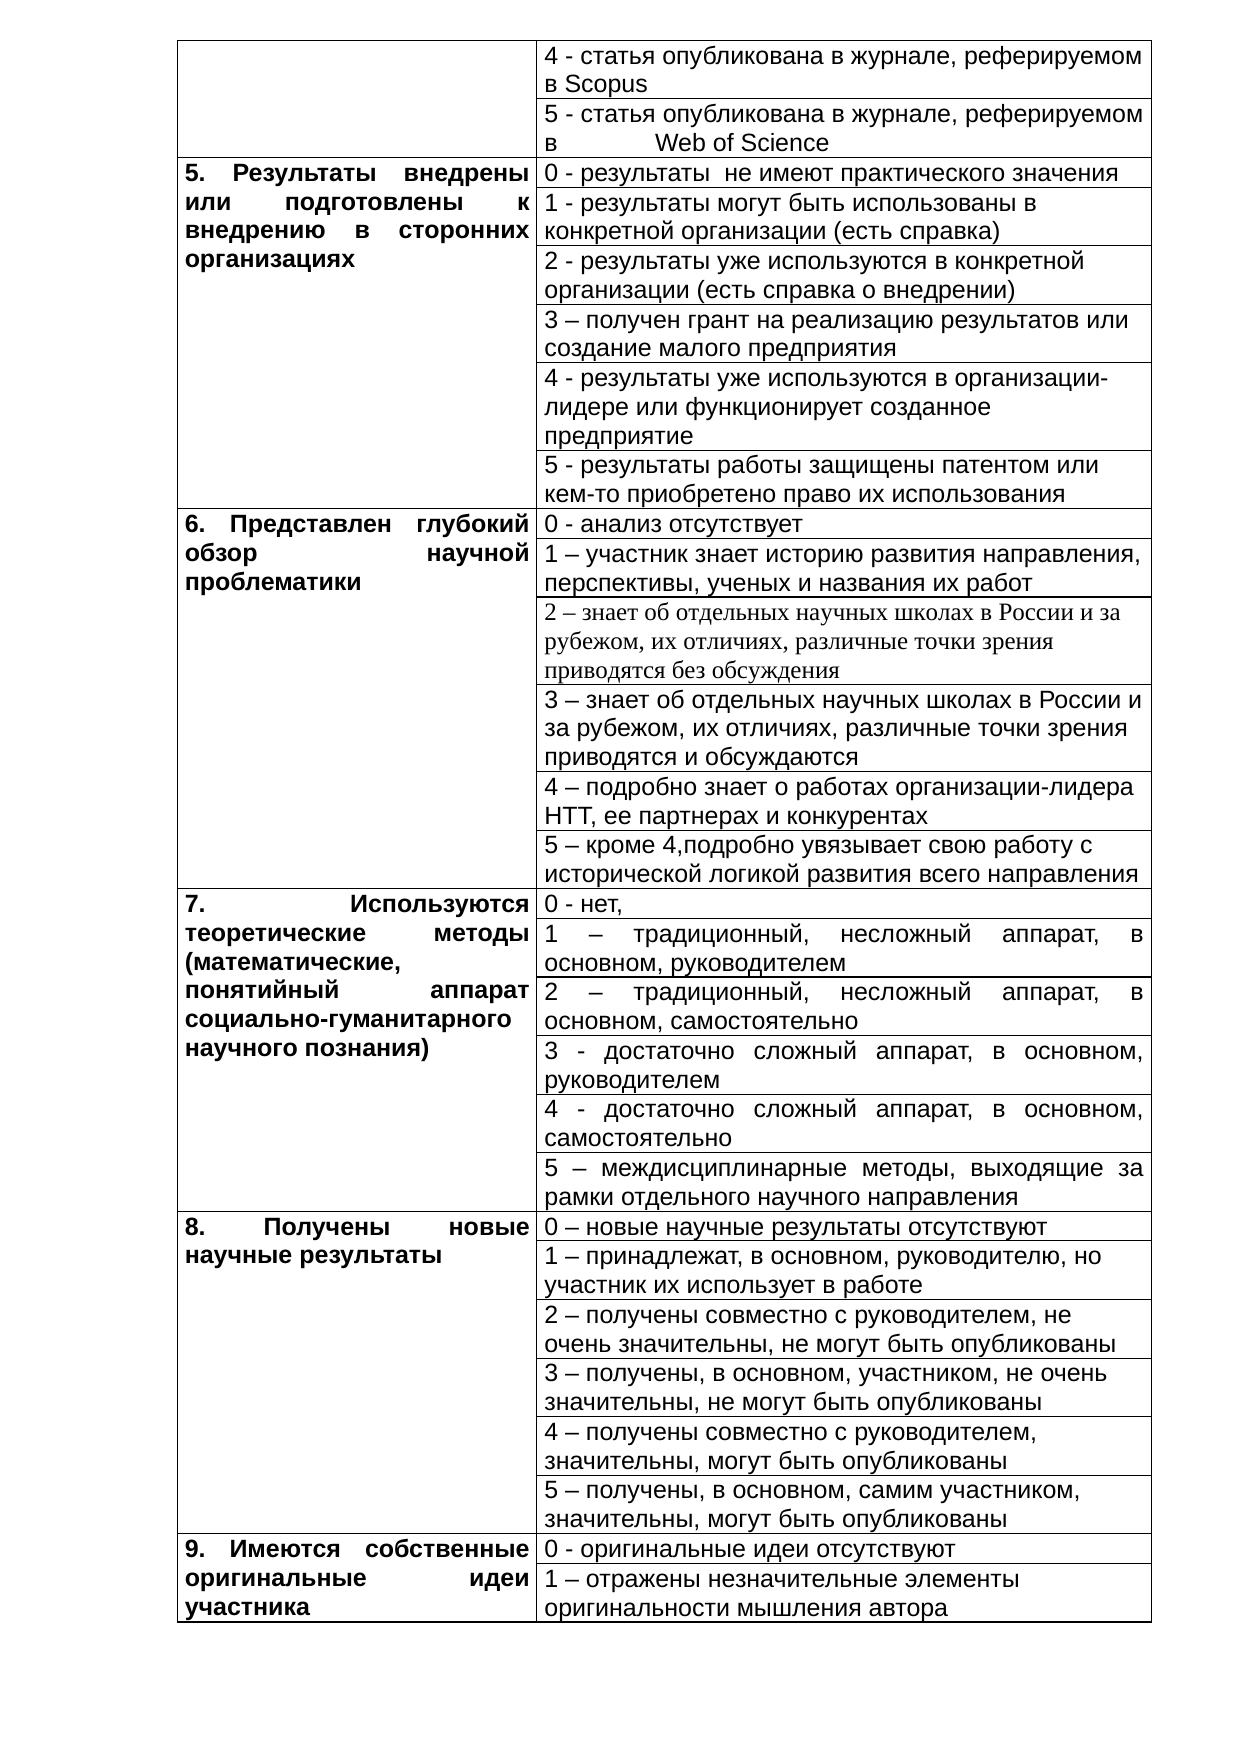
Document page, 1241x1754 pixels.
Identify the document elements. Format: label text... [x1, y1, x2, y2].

table_cell 4 – подробно знает о работах организации-лидера НТТ, ее партнерах и конкурентах [537, 772, 1151, 829]
table_cell 1 – принадлежат, в основном, руководителю, но участник их использует в работе [537, 1241, 1151, 1299]
table_cell 0 - нет, [537, 889, 1151, 918]
table_cell 2 – знает об отдельных научных школах в России и за рубежом, их отличиях, различные точки зрения приводятся без обсуждения [537, 598, 1151, 684]
table_cell 5. Результаты внедрены или подготовлены к внедрению в сторонних организациях [178, 158, 536, 508]
table_cell 5 – кроме 4,подробно увязывает свою работу с исторической логикой развития всего направления [537, 831, 1151, 888]
table_cell 3 - достаточно сложный аппарат, в основном, руководителем [537, 1036, 1151, 1093]
table_cell 5 - результаты работы защищены патентом или кем-то приобретено право их использования [537, 451, 1151, 508]
table_cell 5 – получены, в основном, самим участником, значительны, могут быть опубликованы [537, 1476, 1151, 1533]
table_cell 6. Представлен глубокий обзор научной проблематики [178, 509, 536, 888]
table_cell 1 – отражены незначительные элементы оригинальности мышления автора [537, 1564, 1151, 1621]
table_cell 4 – получены совместно с руководителем, значительны, могут быть опубликованы [537, 1417, 1151, 1474]
table_cell 5 - статья опубликована в журнале, реферируемом в Web of Science [537, 99, 1151, 157]
table_cell 4 - статья опубликована в журнале, реферируемом в Scopus [537, 41, 1151, 98]
table_cell 1 – традиционный, несложный аппарат, в основном, руководителем [537, 919, 1151, 976]
table_cell 0 – новые научные результаты отсутствуют [537, 1212, 1151, 1240]
table_cell 3 – получены, в основном, участником, не очень значительны, не могут быть опубликованы [537, 1359, 1151, 1416]
table_cell 9. Имеются собственные оригинальные идеи участника [178, 1534, 536, 1621]
table_cell 3 – знает об отдельных научных школах в России и за рубежом, их отличиях, различные точки зрения приводятся и обсуждаются [537, 685, 1151, 771]
table_cell 4 - достаточно сложный аппарат, в основном, самостоятельно [537, 1095, 1151, 1152]
table_cell 2 – традиционный, несложный аппарат, в основном, самостоятельно [537, 978, 1151, 1035]
table_cell 0 - результаты не имеют практического значения [537, 158, 1151, 187]
table_cell 2 – получены совместно с руководителем, не очень значительны, не могут быть опубликованы [537, 1300, 1151, 1357]
table_cell 1 - результаты могут быть использованы в конкретной организации (есть справка) [537, 188, 1151, 245]
table_cell 0 - оригинальные идеи отсутствуют [537, 1534, 1151, 1563]
table_cell 1 – участник знает историю развития направления, перспективы, ученых и названия их работ [537, 539, 1151, 596]
table_cell 3 – получен грант на реализацию результатов или создание малого предприятия [537, 305, 1151, 362]
table_cell 8. Получены новые научные результаты [178, 1212, 536, 1533]
table_cell 5 – междисциплинарные методы, выходящие за рамки отдельного научного направления [537, 1153, 1151, 1211]
table_cell 4 - результаты уже используются в организации-лидере или функционирует созданное предприятие [537, 363, 1151, 449]
table_cell 2 - результаты уже используются в конкретной организации (есть справка о внедрении) [537, 246, 1151, 304]
table_cell 7. Используются теоретические методы (математические, понятийный аппарат социально-гуманитарного научного познания) [178, 889, 536, 1211]
table_cell 0 - анализ отсутствует [537, 509, 1151, 538]
